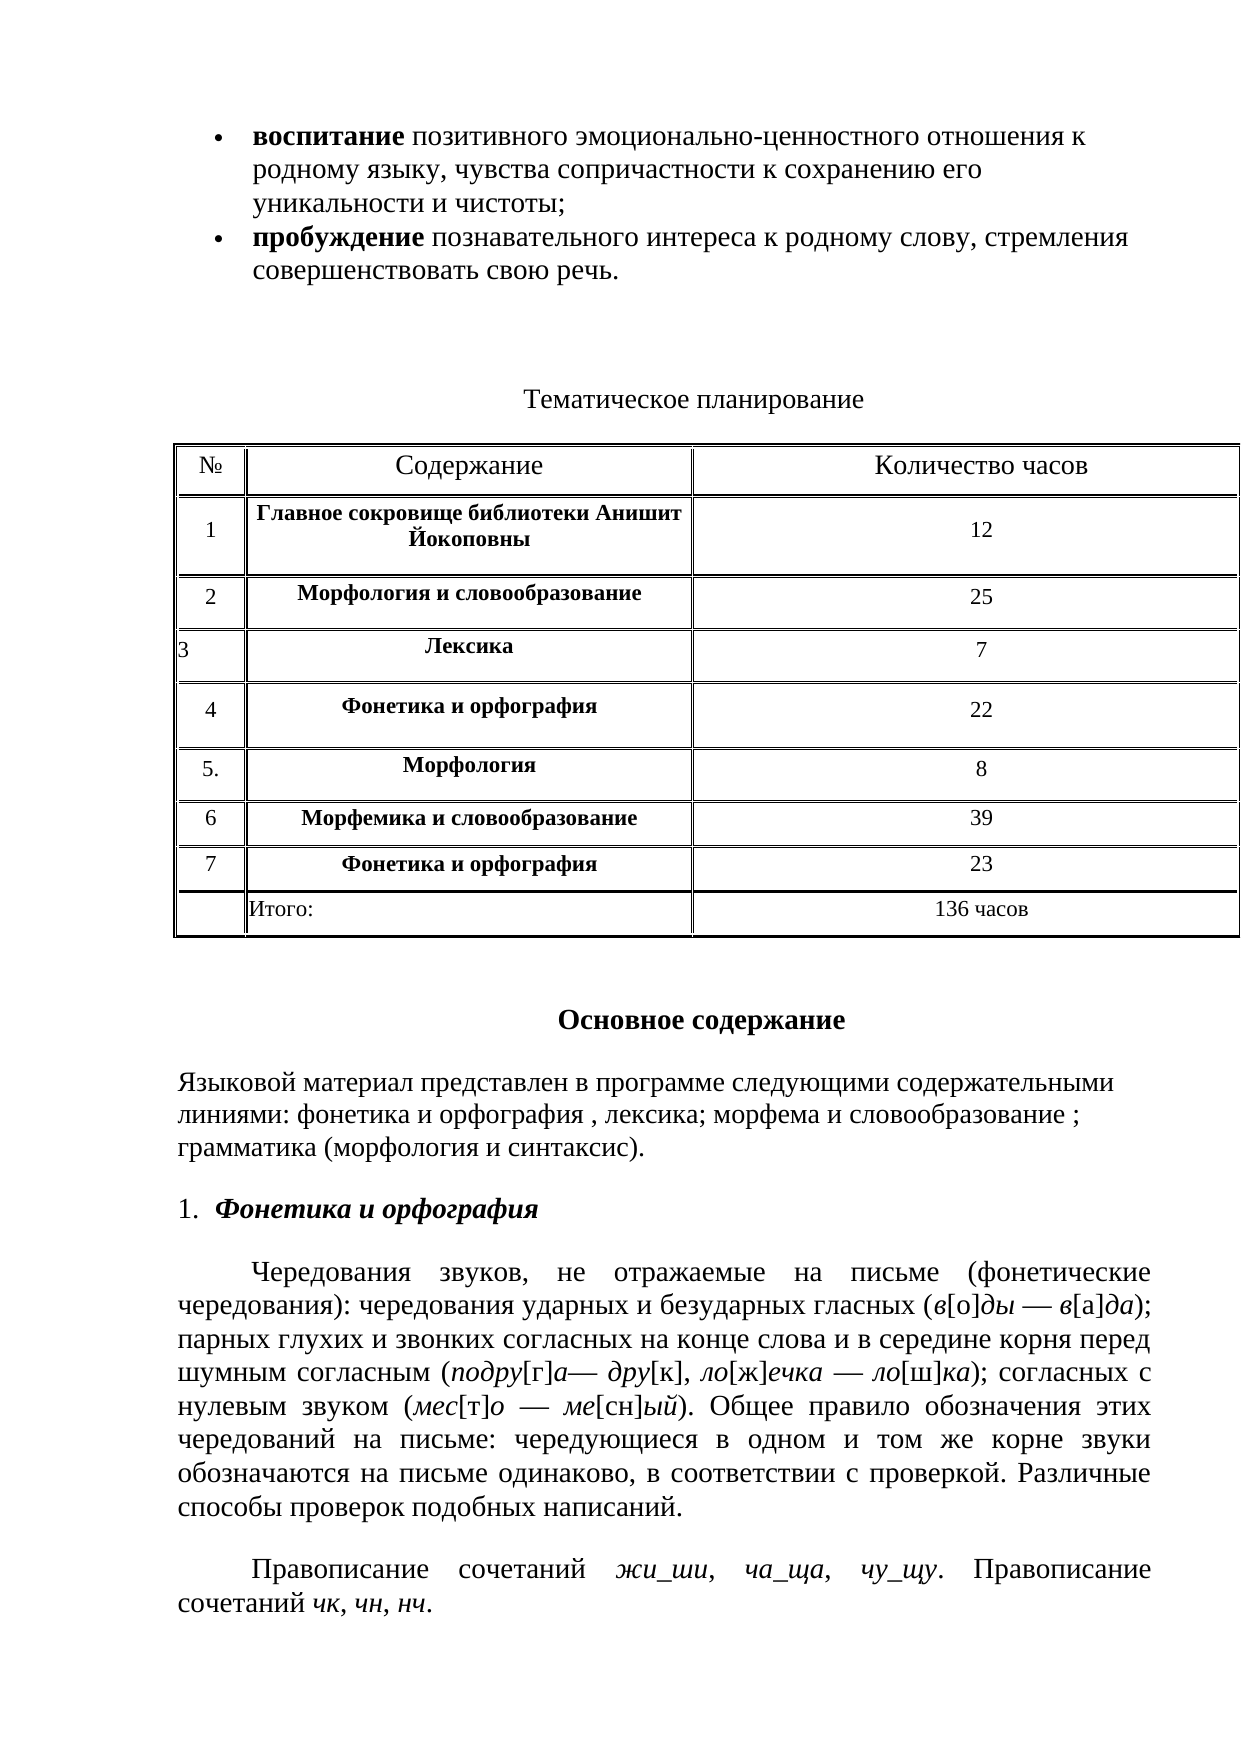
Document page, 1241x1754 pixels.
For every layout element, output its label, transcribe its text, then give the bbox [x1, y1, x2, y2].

table_cell 136 часов [693, 890, 1239, 935]
text Чередования звуков, не отражаемые на письме (фонетические чередования): чередования ударных и безударных гласных (в[о]ды — в[а]да); парных глухих и звонких согласных на конце слова и в середине корня перед шумным согласным (подру[г]а— дру[к], ло[ж]ечка — ло[ш]ка); согласных с нулевым звуком (мес[т]о — ме[сн]ый). Общее правило обозначения этих чередований на письме: чередующиеся в одном и том же корне звуки обозначаются на письме одинаково, в соответствии с проверкой. Различные способы проверок подобных написаний. [177, 1254, 1152, 1522]
table_header Содержание [246, 447, 692, 494]
table_cell 1 [177, 494, 244, 574]
table_cell [177, 890, 246, 935]
table_cell 23 [693, 845, 1240, 890]
table_cell 8 [694, 746, 1239, 800]
table_cell 5. [177, 746, 244, 800]
table_cell 25 [694, 574, 1239, 627]
table_cell Фонетика и орфография [248, 684, 691, 746]
list воспитание позитивного эмоционально-ценностного отношения к родному языку, чувства сопричастности к сохранению его уникальности и чистоты; [215, 118, 1152, 219]
table_cell 3 [177, 628, 244, 681]
table_cell Лексика [248, 631, 691, 681]
table_cell 7 [694, 628, 1239, 681]
text Правописание сочетаний жи_ши, ча_ща, чу_щу. Правописание сочетаний чк, чн, нч. [177, 1551, 1152, 1618]
table_cell Морфология и словообразование [248, 578, 691, 627]
table_cell Итого: [246, 893, 692, 935]
table_cell 2 [177, 574, 244, 627]
table_cell 12 [694, 494, 1239, 574]
table_cell 39 [693, 800, 1240, 845]
list Фонетика и орфография [177, 1191, 1152, 1225]
table_cell 4 [175, 681, 246, 746]
table_header № [177, 445, 246, 494]
table_cell 7 [175, 845, 246, 890]
text Языковой материал представлен в программе следующими содержательными линиями: фонетика и орфография , лексика; морфема и словообразование ; грамматика (морфология и синтаксис). [177, 1065, 1152, 1162]
table_cell Морфемика и словообразование [248, 803, 691, 845]
text Основное содержание [177, 1002, 1152, 1036]
table_cell 6 [175, 800, 246, 845]
table_cell Фонетика и орфография [248, 848, 691, 890]
table_cell 22 [693, 681, 1240, 746]
table_header Количество часов [693, 447, 1239, 494]
table_cell Главное сокровище библиотеки Анишит Йокоповны [248, 498, 691, 574]
table_cell Морфология [248, 750, 691, 800]
text Тематическое планирование [236, 382, 1152, 414]
list пробуждение познавательного интереса к родному слову, стремления совершенствовать свою речь. [215, 219, 1152, 286]
